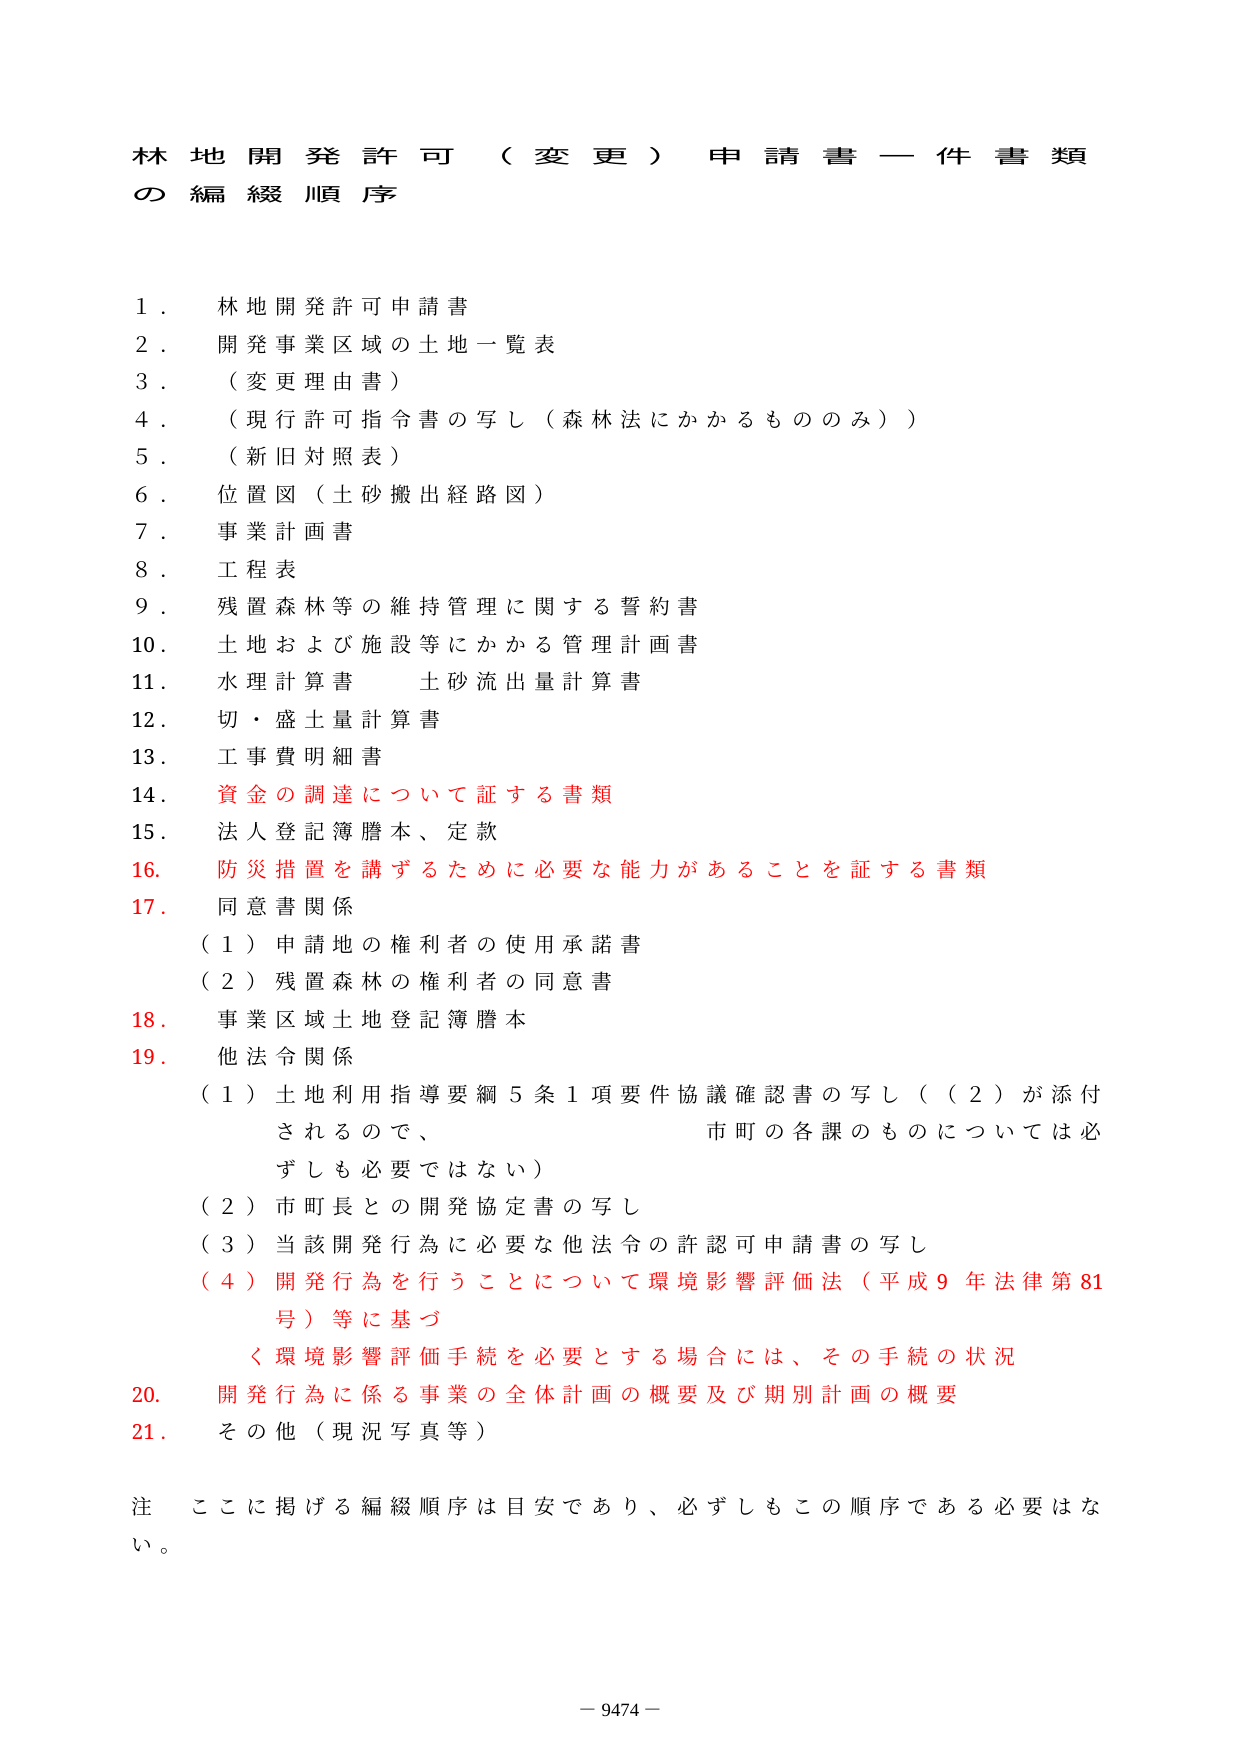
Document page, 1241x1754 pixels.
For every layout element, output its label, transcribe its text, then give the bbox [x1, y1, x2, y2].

text （２）残置森林の権利者の同意書 [131, 962, 1109, 999]
text ４． （現行許可指令書の写し（森林法にかかるもののみ）） [131, 399, 1109, 437]
text （３）当該開発行為に必要な他法令の許認可申請書の写し [181, 1224, 1109, 1262]
text 12． 切・盛土量計算書 [131, 699, 1109, 737]
text （１）土地利用指導要綱５条１項要件協議確認書の写し（（２）が添付されるので、 市町の各課のものについては必ずしも必要ではない） [181, 1074, 1109, 1187]
subtitle 林地開発許可（変更）申請書一件書類の編綴順序 [131, 137, 1109, 212]
text 21． その他（現況写真等） [131, 1412, 1109, 1449]
text ８． 工程表 [131, 549, 1109, 587]
text ６． 位置図（土砂搬出経路図） [131, 474, 1109, 512]
text 14． 資金の調達について証する書類 [131, 774, 1109, 812]
text 20. 開発行為に係る事業の全体計画の概要及び期別計画の概要 [131, 1374, 1109, 1412]
text １． 林地開発許可申請書 [131, 287, 1109, 324]
text （４）開発行為を行うことについて環境影響評価法（平成9年法律第81号）等に基づ [181, 1262, 1109, 1337]
text ７． 事業計画書 [131, 512, 1109, 549]
text 17． 同意書関係 [131, 887, 1109, 924]
text 15． 法人登記簿謄本、定款 [131, 812, 1109, 849]
text （１）申請地の権利者の使用承諾書 [131, 924, 1109, 962]
text 16. 防災措置を講ずるために必要な能力があることを証する書類 [131, 849, 1109, 887]
text （２）市町長との開発協定書の写し [181, 1187, 1109, 1224]
text 19． 他法令関係 [131, 1037, 1109, 1074]
text ２． 開発事業区域の土地一覧表 [131, 324, 1109, 362]
text ３． （変更理由書） [131, 362, 1109, 399]
text 注 ここに掲げる編綴順序は目安であり、必ずしもこの順序である必要はない。 [131, 1487, 1109, 1562]
text 18． 事業区域土地登記簿謄本 [131, 999, 1109, 1037]
text 13． 工事費明細書 [131, 737, 1109, 774]
text 11． 水理計算書 土砂流出量計算書 [131, 662, 1109, 699]
text く環境影響評価手続を必要とする場合には、その手続の状況 [230, 1337, 1109, 1374]
text 10． 土地および施設等にかかる管理計画書 [131, 624, 1109, 662]
text ９． 残置森林等の維持管理に関する誓約書 [131, 587, 1109, 624]
text ５． （新旧対照表） [131, 437, 1109, 474]
